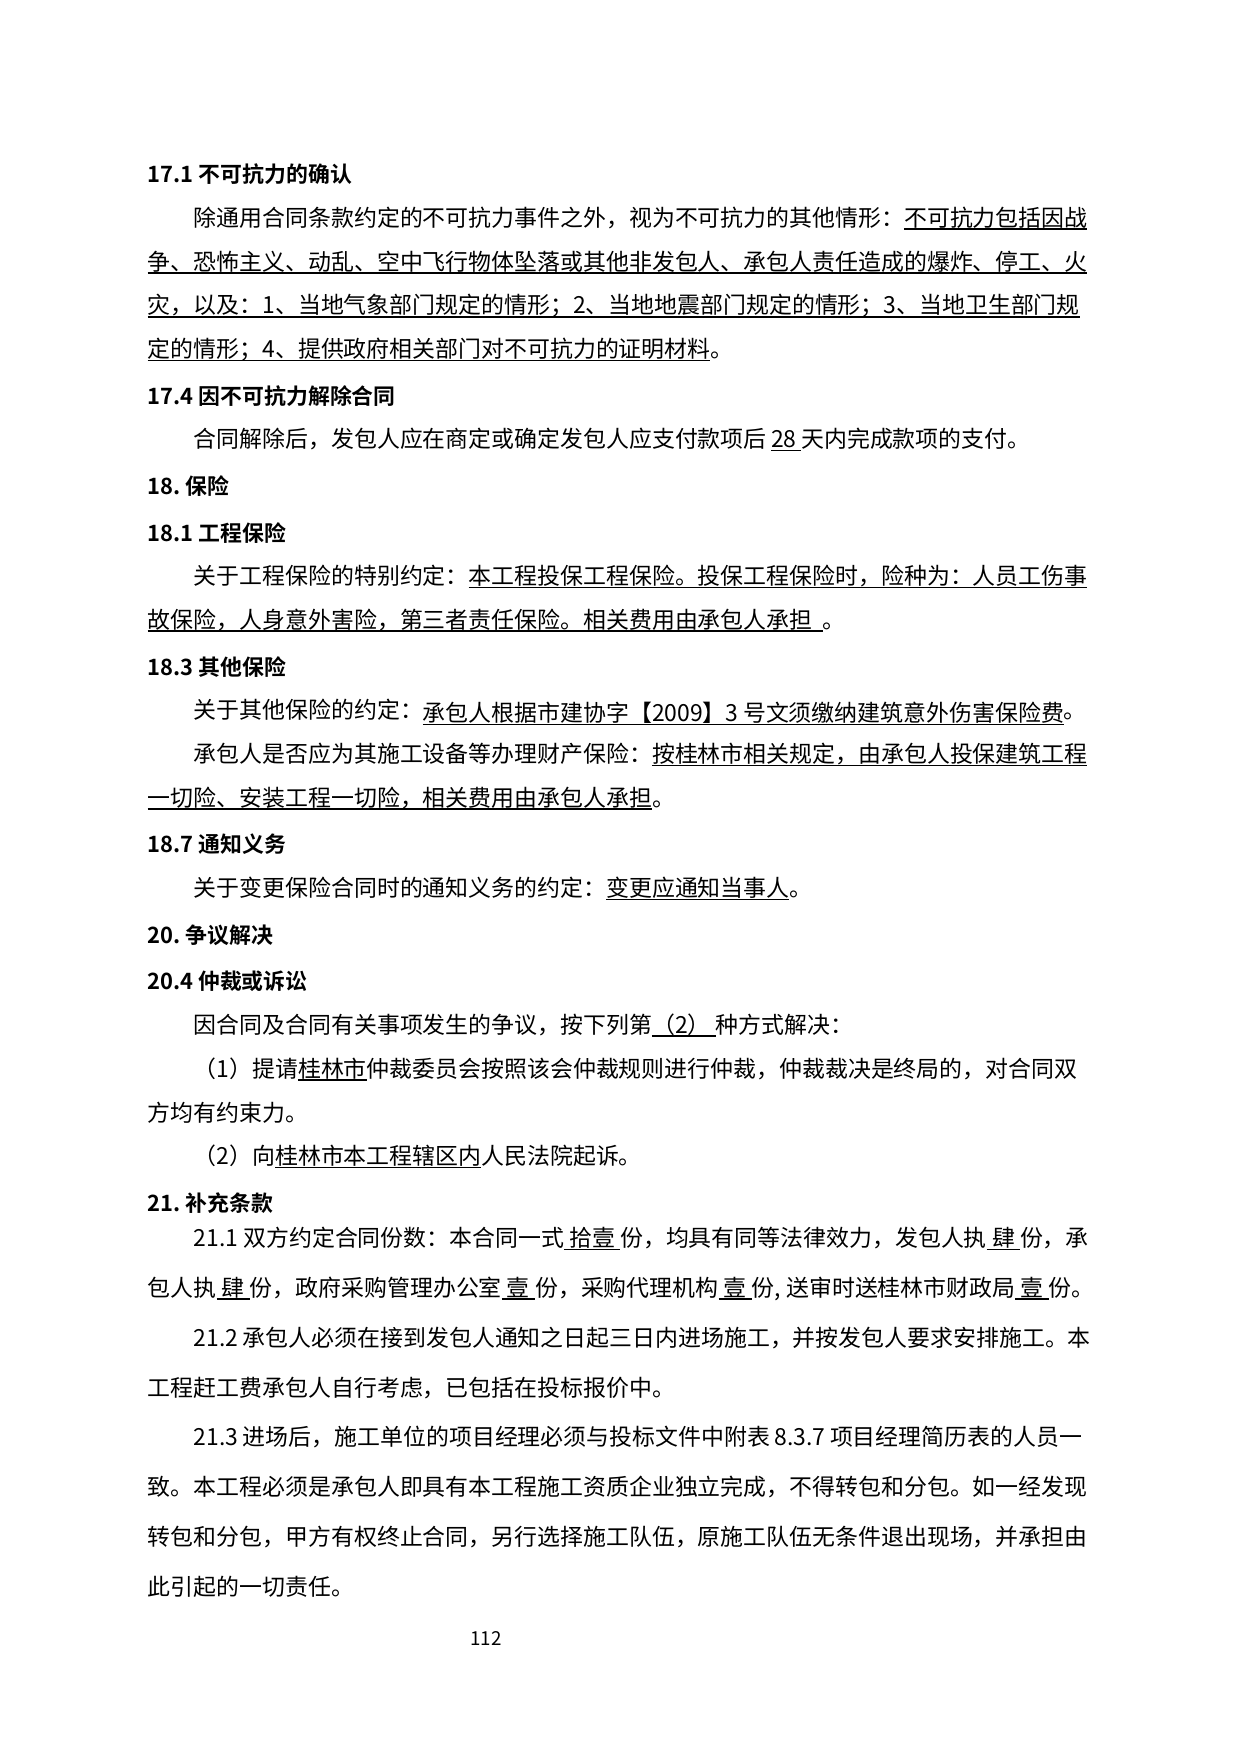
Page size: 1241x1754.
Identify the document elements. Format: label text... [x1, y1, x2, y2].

text 18.1 工程保险 [148, 506, 1093, 550]
text 18.3 其他保险 [148, 640, 1093, 684]
text 21. 补充条款 [148, 1176, 1093, 1220]
text 关于变更保险合同时的通知义务的约定：变更应通知当事人。 [148, 862, 1093, 905]
text 因合同及合同有关事项发生的争议，按下列第（2） 种方式解决： [148, 998, 1093, 1042]
text 20.4仲裁或诉讼 [148, 955, 1093, 998]
text （2）向桂林市本工程辖区内人民法院起诉。 [148, 1130, 1093, 1173]
text 21.1 双方约定合同份数：本合同一式 拾壹 份，均具有同等法律效力，发包人执 肆 份，承包人执 肆 份，政府采购管理办公室 壹 份，采购代理机构 壹 份, 送审时送桂林市财政局 壹 份。 [148, 1220, 1093, 1303]
text 承包人是否应为其施工设备等办理财产保险：按桂林市相关规定，由承包人投保建筑工程一切险、安装工程一切险，相关费用由承包人承担。 [148, 728, 1093, 815]
text 关于工程保险的特别约定：本工程投保工程保险。投保工程保险时，险种为：人员工伤事故保险，人身意外害险，第三者责任保险。相关费用由承包人承担 。 [148, 550, 1093, 637]
text 21.2承包人必须在接到发包人通知之日起三日内进场施工，并按发包人要求安排施工。本工程赶工费承包人自行考虑，已包括在投标报价中。 [148, 1320, 1093, 1403]
text （1）提请桂林市仲裁委员会按照该会仲裁规则进行仲裁，仲裁裁决是终局的，对合同双方均有约束力。 [148, 1042, 1093, 1130]
text 18.7 通知义务 [148, 818, 1093, 862]
text 20. 争议解决 [148, 908, 1093, 952]
text 18. 保险 [148, 459, 1093, 503]
text 17.4 因不可抗力解除合同 [148, 369, 1093, 413]
text 17.1 不可抗力的确认 [148, 148, 1093, 191]
text 21.3进场后，施工单位的项目经理必须与投标文件中附表8.3.7项目经理简历表的人员一致。本工程必须是承包人即具有本工程施工资质企业独立完成，不得转包和分包。如一经发现转包和分包，甲方有权终止合同，另行选择施工队伍，原施工队伍无条件退出现场，并承担由此引起的一切责任。 [148, 1419, 1093, 1602]
text 除通用合同条款约定的不可抗力事件之外，视为不可抗力的其他情形：不可抗力包括因战争、恐怖主义、动乱、空中飞行物体坠落或其他非发包人、承包人责任造成的爆炸、停工、火灾，以及：1、当地气象部门规定的情形；2、当地地震部门规定的情形；3、当地卫生部门规定的情形；4、提供政府相关部门对不可抗力的证明材料。 [148, 191, 1093, 366]
text 合同解除后，发包人应在商定或确定发包人应支付款项后28天内完成款项的支付。 [148, 413, 1093, 457]
text 关于其他保险的约定：承包人根据市建协字【2009】3号文须缴纳建筑意外伤害保险费。 [148, 684, 1093, 728]
